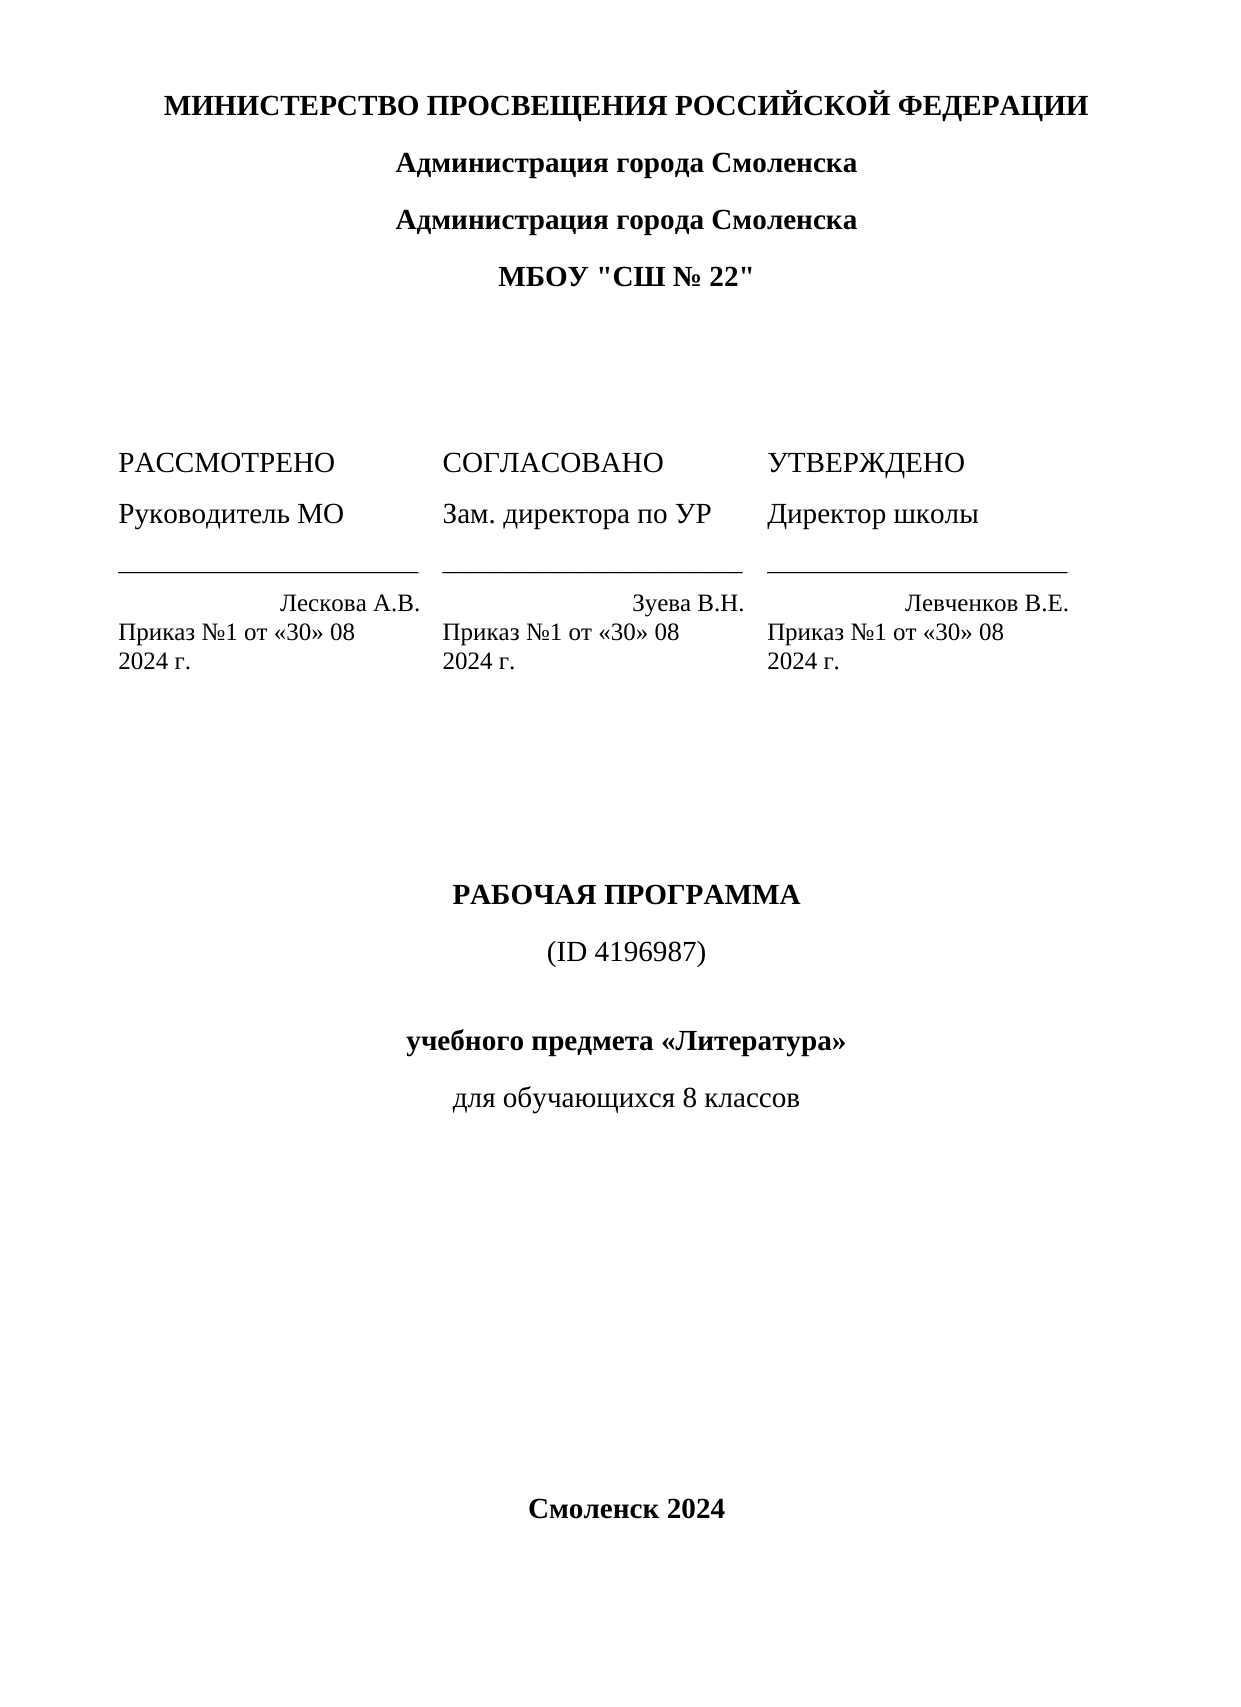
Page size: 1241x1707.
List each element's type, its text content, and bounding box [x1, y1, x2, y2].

table_header СОГЛАСОВАНО Зам. директора по УР ________________________ Зуева В.Н. Приказ №1 от «30» 08 2024 г. [431, 445, 756, 716]
text МБОУ "СШ № 22" [131, 259, 1122, 293]
text Смоленск 2024 [131, 1491, 1122, 1525]
text Администрация города Смоленска [131, 146, 1122, 179]
text МИНИСТЕРСТВО ПРОСВЕЩЕНИЯ РОССИЙСКОЙ ФЕДЕРАЦИИ [131, 88, 1122, 122]
text для обучающихся 8 классов [131, 1080, 1122, 1114]
table_header РАССМОТРЕНО Руководитель МО ________________________ Лескова А.В. Приказ №1 от «30» 08 2024 г. [107, 445, 431, 716]
text учебного предмета «Литература» [131, 1023, 1122, 1057]
table_header УТВЕРЖДЕНО Директор школы ________________________ Левченков В.Е. Приказ №1 от «30» 08 2024 г. [756, 445, 1080, 716]
text РАБОЧАЯ ПРОГРАММА [131, 877, 1122, 911]
text (ID 4196987) [131, 934, 1122, 967]
text Администрация города Смоленска [131, 202, 1122, 236]
